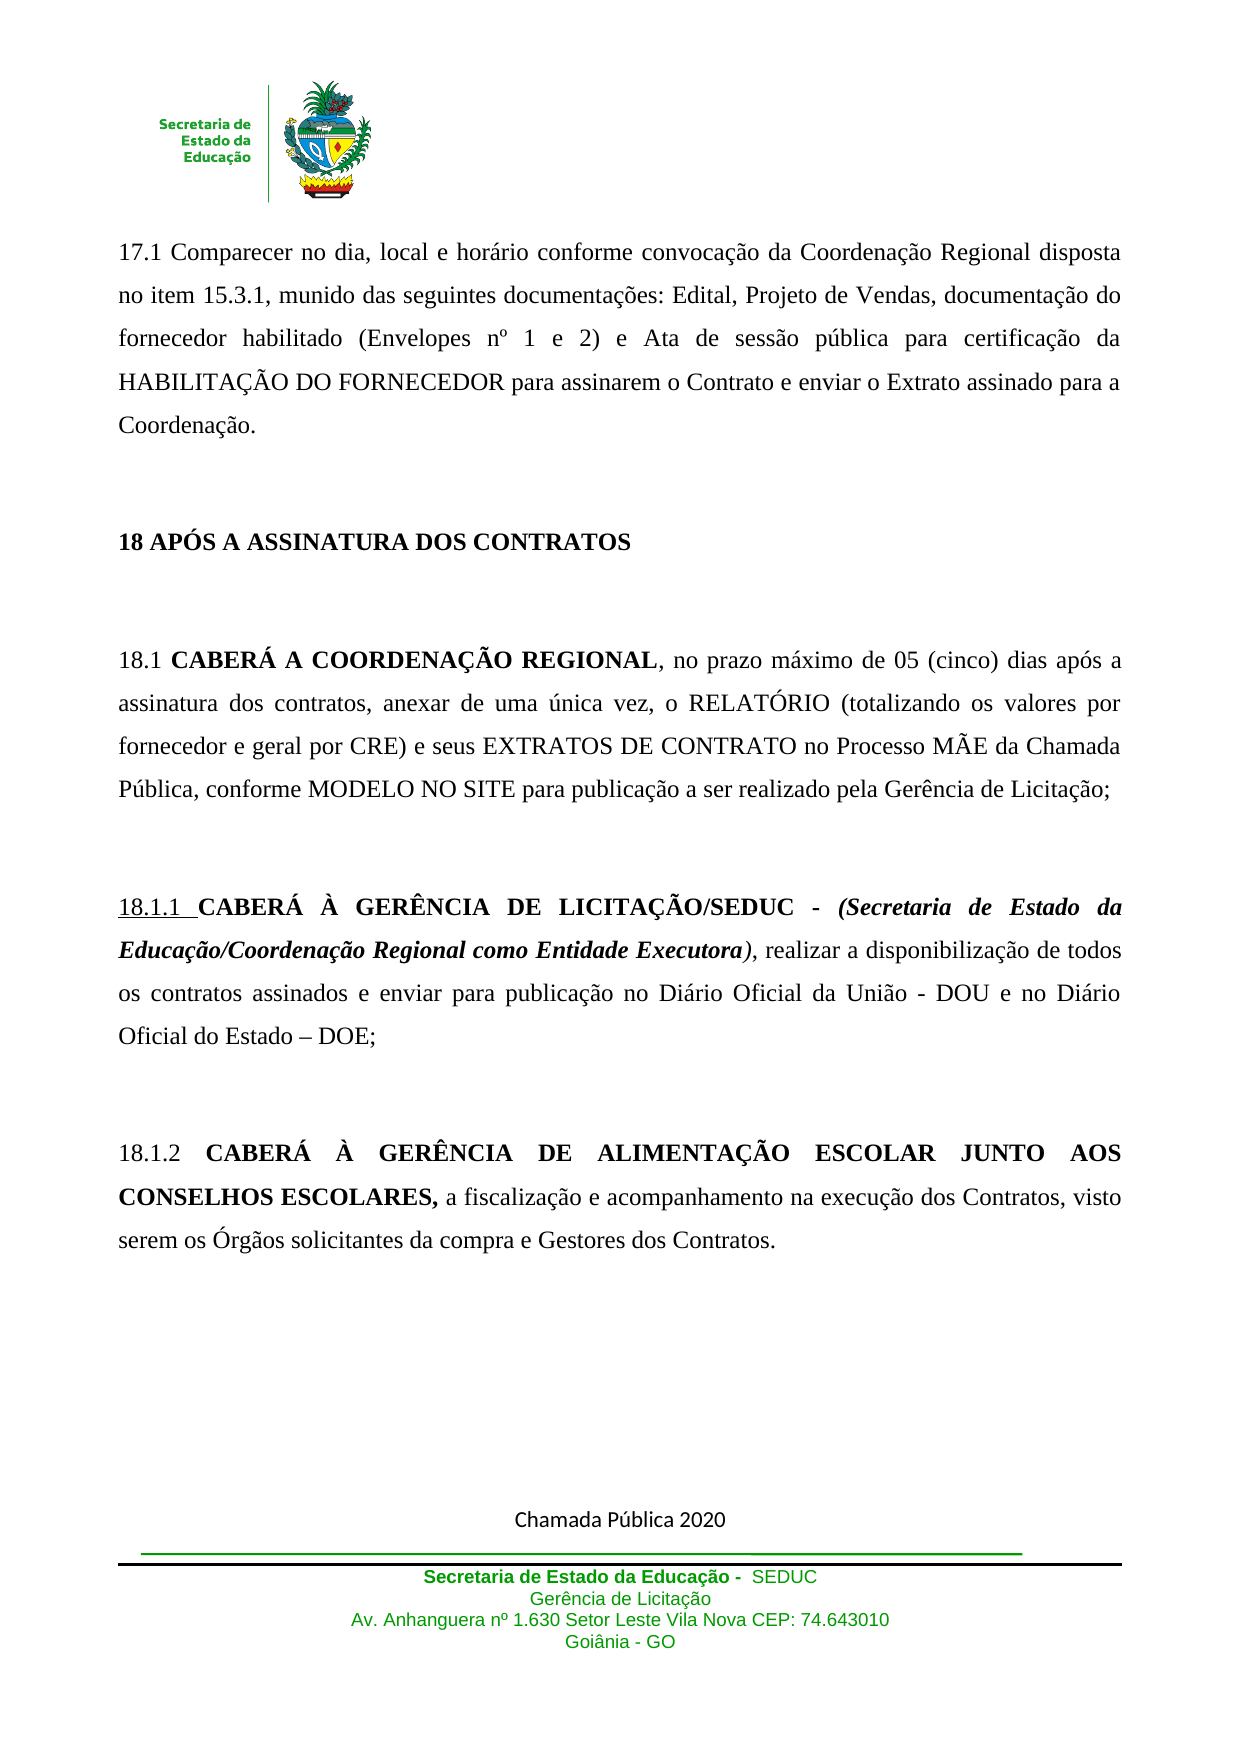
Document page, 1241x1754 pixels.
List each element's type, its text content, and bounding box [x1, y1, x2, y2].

text 18.1.2 CABERÁ À GERÊNCIA DE ALIMENTAÇÃO ESCOLAR JUNTO AOS CONSELHOS ESCOLARES, a fiscalização e acompanhamento na execução dos Contratos, visto serem os Órgãos solicitantes da compra e Gestores dos Contratos. [118, 1138, 1122, 1253]
text 18.1.1 CABERÁ À GERÊNCIA DE LICITAÇÃO/SEDUC - (Secretaria de Estado da Educação/Coordenação Regional como Entidade Executora), realizar a disponibilização de todos os contratos assinados e enviar para publicação no Diário Oficial da União - DOU e no Diário Oficial do Estado – DOE; [118, 892, 1122, 1050]
text 18 APÓS A ASSINATURA DOS CONTRATOS [118, 527, 1122, 556]
picture [118, 73, 412, 210]
text 17.1 Comparecer no dia, local e horário conforme convocação da Coordenação Regional disposta no item 15.3.1, munido das seguintes documentações: Edital, Projeto de Vendas, documentação do fornecedor habilitado (Envelopes nº 1 e 2) e Ata de sessão pública para certificação da HABILITAÇÃO DO FORNECEDOR para assinarem o Contrato e enviar o Extrato assinado para a Coordenação. [118, 237, 1122, 438]
text 18.1 CABERÁ A COORDENAÇÃO REGIONAL, no prazo máximo de 05 (cinco) dias após a assinatura dos contratos, anexar de uma única vez, o RELATÓRIO (totalizando os valores por fornecedor e geral por CRE) e seus EXTRATOS DE CONTRATO no Processo MÃE da Chamada Pública, conforme MODELO NO SITE para publicação a ser realizado pela Gerência de Licitação; [118, 645, 1122, 803]
